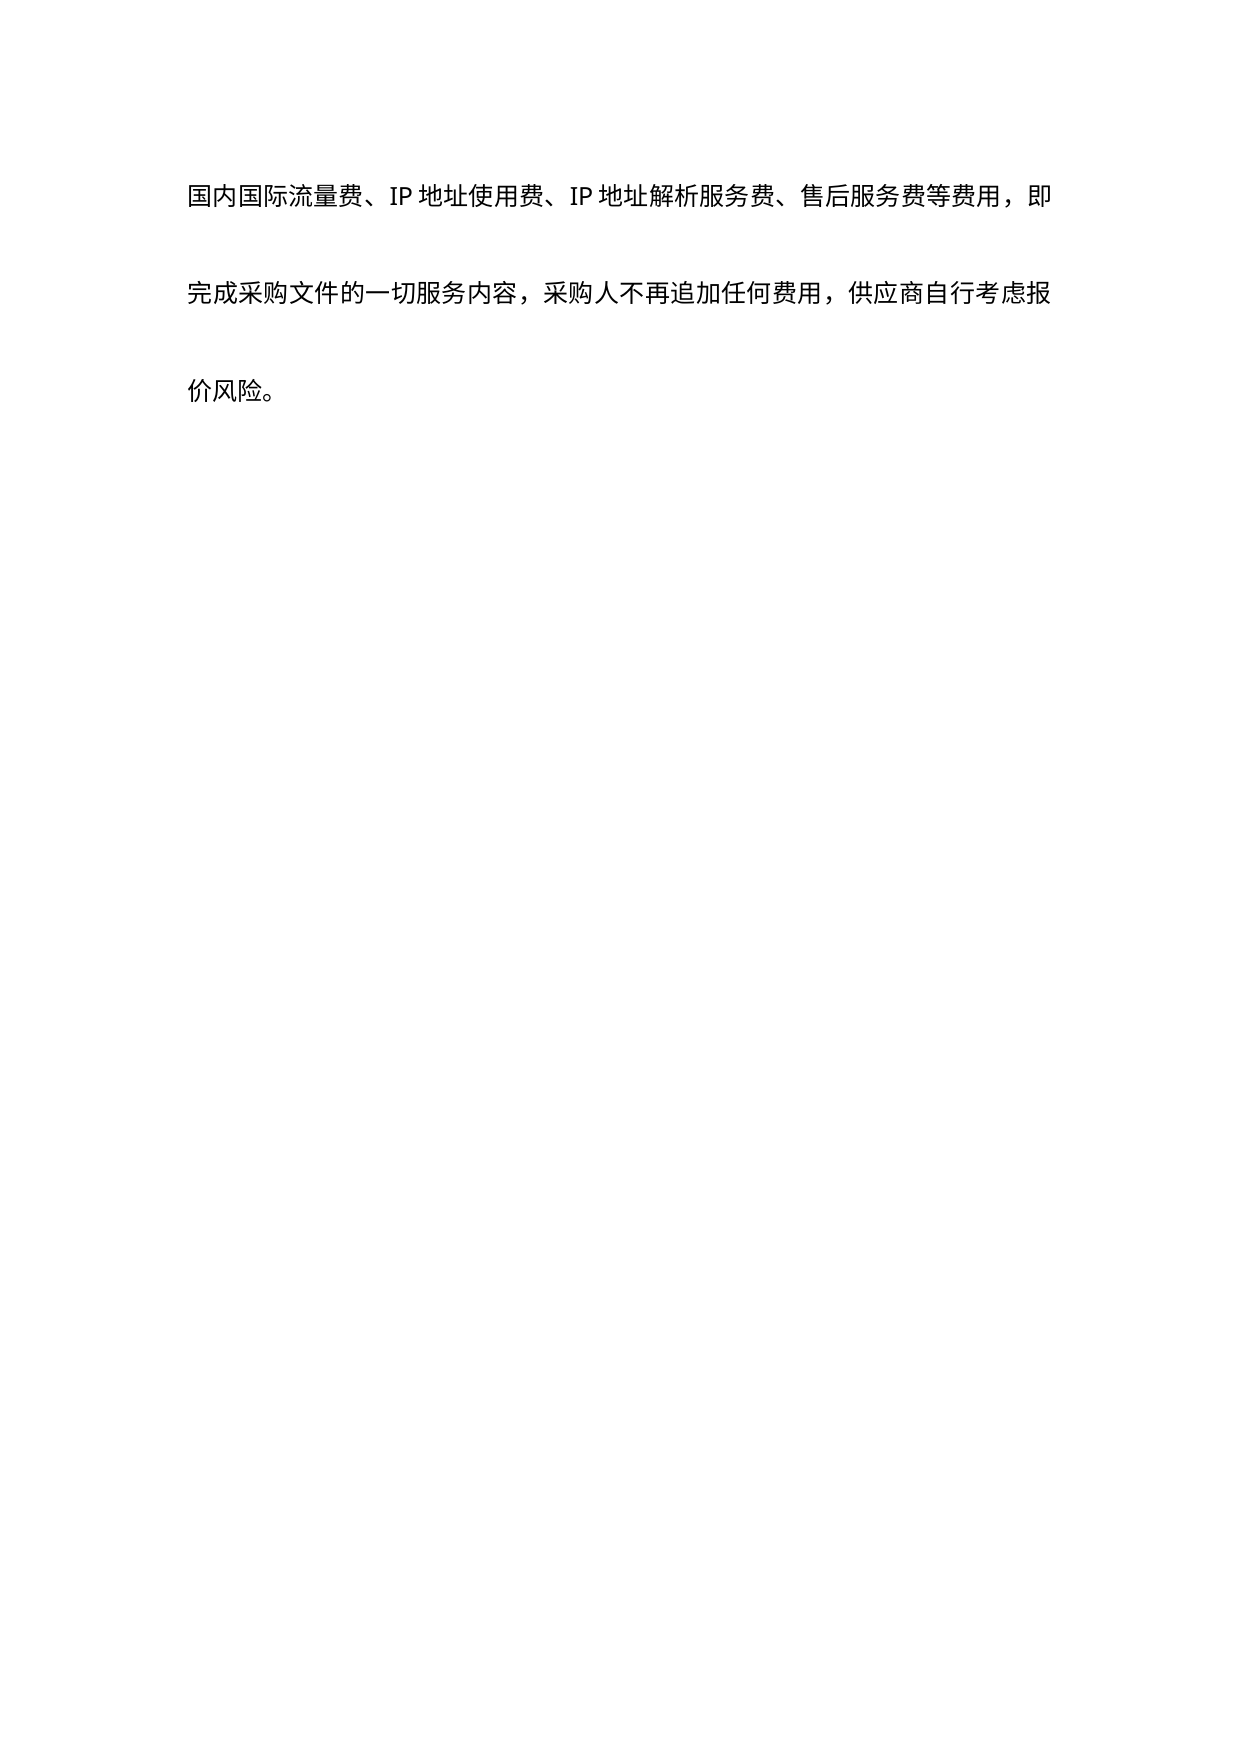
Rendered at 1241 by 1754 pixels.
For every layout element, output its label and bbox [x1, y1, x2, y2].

text [187, 162, 1053, 422]
